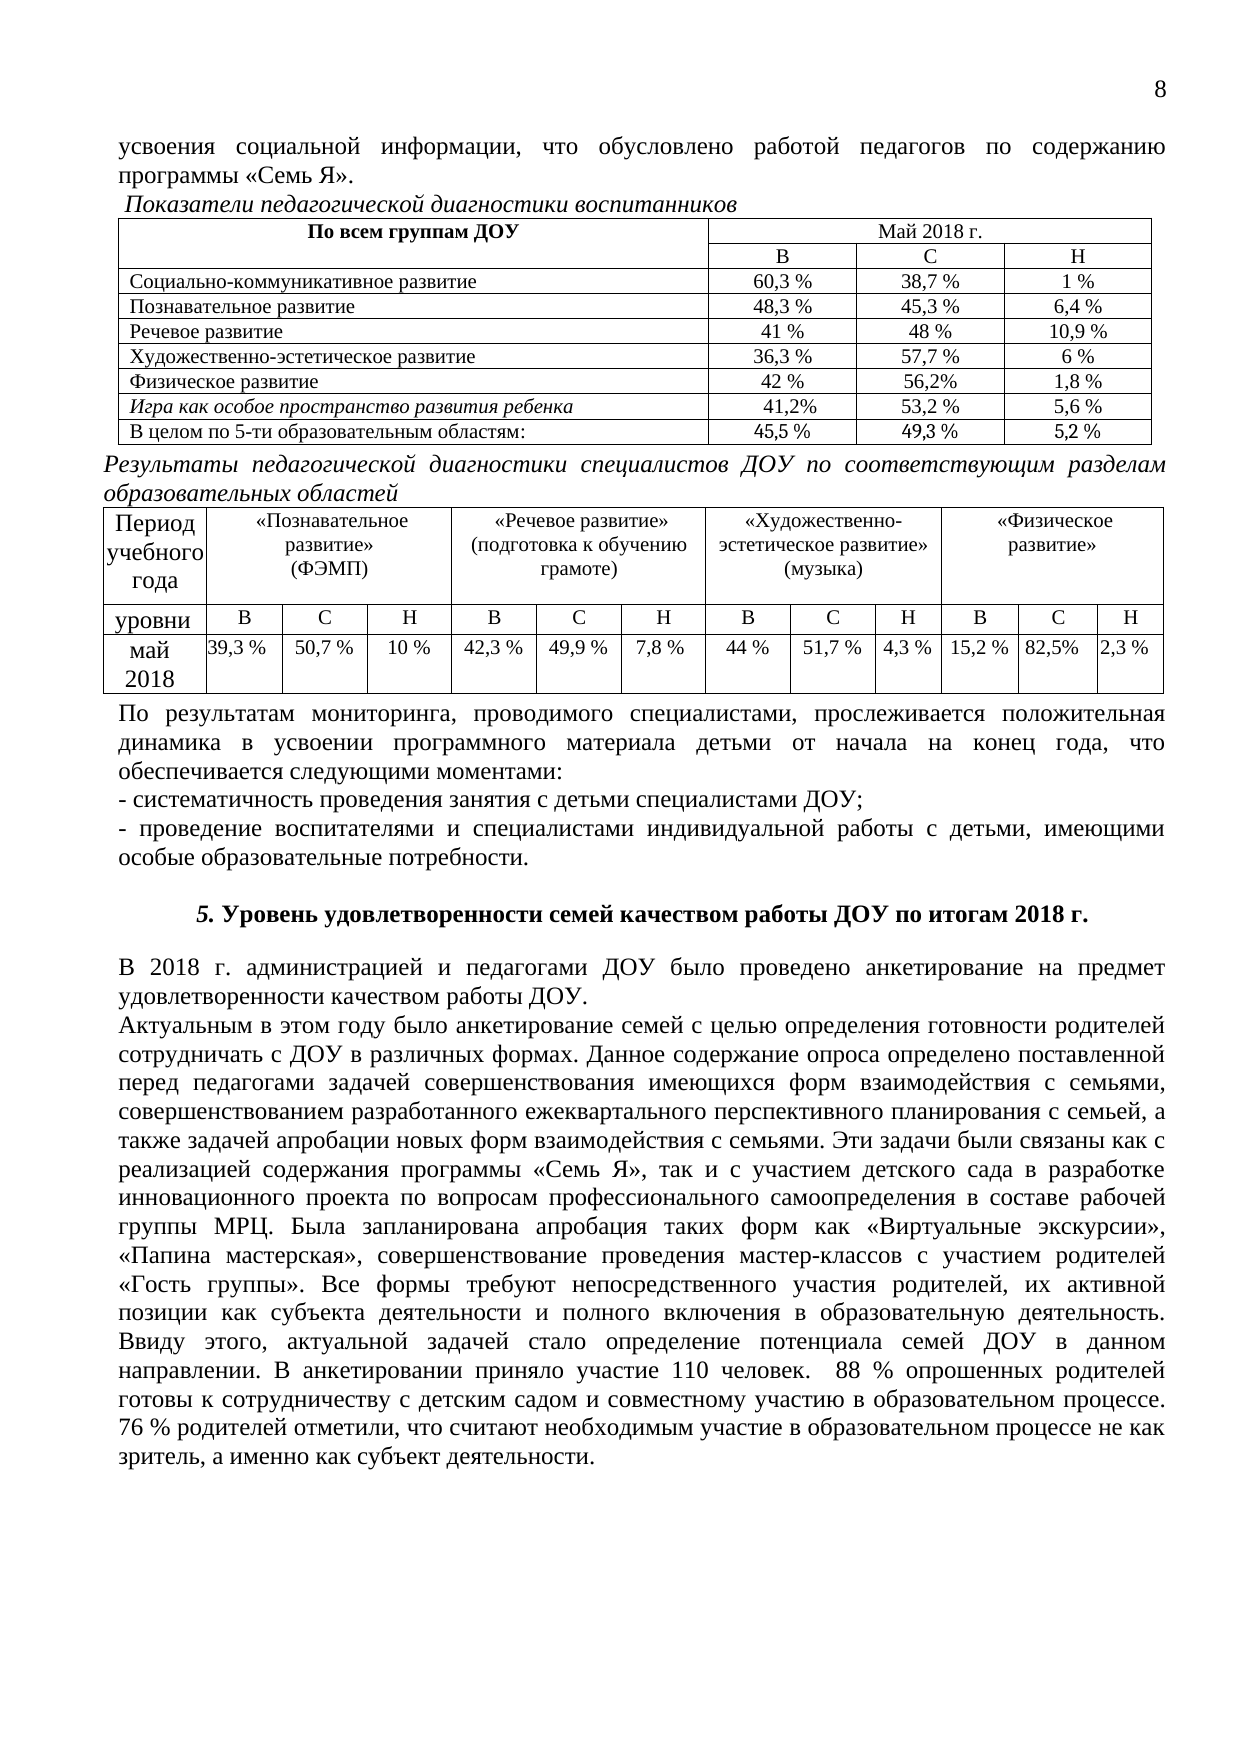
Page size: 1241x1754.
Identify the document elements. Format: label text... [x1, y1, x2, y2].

table_header «Познавательное развитие» (ФЭМП) [207, 508, 451, 604]
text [118, 131, 1167, 189]
table_header «Речевое развитие» (подготовка к обучению грамоте) [452, 508, 705, 604]
table_cell 49,3 % [857, 420, 1004, 443]
table_header «Физическое развитие» [942, 508, 1163, 604]
table_cell 10,9 % [1005, 319, 1151, 343]
table_cell 5,2 % [1005, 420, 1151, 443]
table_cell 50,7 % [283, 635, 367, 692]
list - систематичность проведения занятия с детьми специалистами ДОУ; [118, 784, 1167, 813]
table_cell Физическое развитие [119, 369, 708, 393]
table_cell Художественно-эстетическое развитие [119, 344, 708, 368]
table_cell 2,3 % [1098, 635, 1163, 692]
table_cell 45,5 % [709, 420, 856, 443]
table_cell С [537, 605, 621, 634]
table_cell В [207, 605, 282, 634]
table_cell 60,3 % [709, 269, 856, 293]
table_cell 39,3 % [207, 635, 282, 692]
table_cell С [791, 605, 875, 634]
table_cell 57,7 % [857, 344, 1004, 368]
table_cell В целом по 5-ти образовательным областям: [119, 420, 708, 443]
table_cell Речевое развитие [119, 319, 708, 343]
table_cell Н [876, 605, 941, 634]
table_cell 1 % [1005, 269, 1151, 293]
table_cell 15,2 % [942, 635, 1018, 692]
table_cell 82,5% [1019, 635, 1097, 692]
table_cell 38,7 % [857, 269, 1004, 293]
table_cell 10 % [368, 635, 451, 692]
table_cell Н [622, 605, 705, 634]
table_cell В [706, 605, 790, 634]
table_cell Социально-коммуникативное развитие [119, 269, 708, 293]
table_cell май 2018 [104, 635, 206, 692]
table_cell 42,3 % [452, 635, 536, 692]
table_cell Познавательное развитие [119, 294, 708, 318]
table_header «Художественно-эстетическое развитие» (музыка) [706, 508, 941, 604]
table_cell 44 % [706, 635, 790, 692]
table_cell 53,2 % [857, 394, 1004, 418]
table_cell С [857, 244, 1004, 268]
table_cell 7,8 % [622, 635, 705, 692]
list 5. Уровень удовлетворенности семей качеством работы ДОУ по итогам 2018 г. [118, 899, 1167, 928]
table_cell 36,3 % [709, 344, 856, 368]
table_cell 6 % [1005, 344, 1151, 368]
table_cell 48 % [857, 319, 1004, 343]
table_cell С [283, 605, 367, 634]
table_cell 48,3 % [709, 294, 856, 318]
text Актуальным в этом году было анкетирование семей с целью определения готовности родителей сотрудничать с ДОУ в различных формах. Данное содержание опроса определено поставленной перед педагогами задачей совершенствования имеющихся форм взаимодействия с семьями, совершенствованием разработанного ежеквартального перспективного планирования с семьей, а также задачей апробации новых форм взаимодействия с семьями. Эти задачи были связаны как с реализацией содержания программы «Семь Я», так и с участием детского сада в разработке инновационного проекта по вопросам профессионального самоопределения в составе рабочей группы МРЦ. Была запланирована апробация таких форм как «Виртуальные экскурсии», «Папина мастерская», совершенствование проведения мастер-классов с участием родителей «Гость группы». Все формы требуют непосредственного участия родителей, их активной позиции как субъекта деятельности и полного включения в образовательную деятельность. Ввиду этого, актуальной задачей стало определение потенциала семей ДОУ в данном направлении. В анкетировании приняло участие 110 человек. 88 % опрошенных родителей готовы к сотрудничеству с детским садом и совместному участию в образовательном процессе. 76 % родителей отметили, что считают необходимым участие в образовательном процессе не как зритель, а именно как субъект деятельности. [118, 1010, 1167, 1470]
list В 2018 г. администрацией и педагогами ДОУ было проведено анкетирование на предмет удовлетворенности качеством работы ДОУ. [118, 952, 1167, 1010]
table_cell Игра как особое пространство развития ребенка [119, 394, 708, 418]
table_cell 56,2% [857, 369, 1004, 393]
table_cell 1,8 % [1005, 369, 1151, 393]
table_cell В [709, 244, 856, 268]
table_header Май 2018 г. [709, 219, 1151, 243]
table_cell 4,3 % [876, 635, 941, 692]
table_cell 6,4 % [1005, 294, 1151, 318]
table_cell Н [1098, 605, 1163, 634]
table_cell 41 % [709, 319, 856, 343]
list По результатам мониторинга, проводимого специалистами, прослеживается положительная динамика в усвоении программного материала детьми от начала на конец года, что обеспечивается следующими моментами: [118, 698, 1167, 784]
table_cell В [452, 605, 536, 634]
table_cell Н [1005, 244, 1151, 268]
table_header Период учебного года [104, 508, 206, 604]
table_cell В [942, 605, 1018, 634]
table_cell 49,9 % [537, 635, 621, 692]
table_cell 45,3 % [857, 294, 1004, 318]
table_cell 51,7 % [791, 635, 875, 692]
list - проведение воспитателями и специалистами индивидуальной работы с детьми, имеющими особые образовательные потребности. [118, 813, 1167, 871]
table_cell Н [368, 605, 451, 634]
table_cell 5,6 % [1005, 394, 1151, 418]
table_header По всем группам ДОУ [119, 219, 708, 268]
table_cell С [1019, 605, 1097, 634]
text Показатели педагогической диагностики воспитанников [118, 189, 1167, 218]
table_cell 42 % [709, 369, 856, 393]
table_cell 41,2% [709, 394, 856, 418]
table_cell уровни [104, 605, 206, 634]
text Результаты педагогической диагностики специалистов ДОУ по соответствующим разделам образовательных областей [103, 449, 1167, 507]
